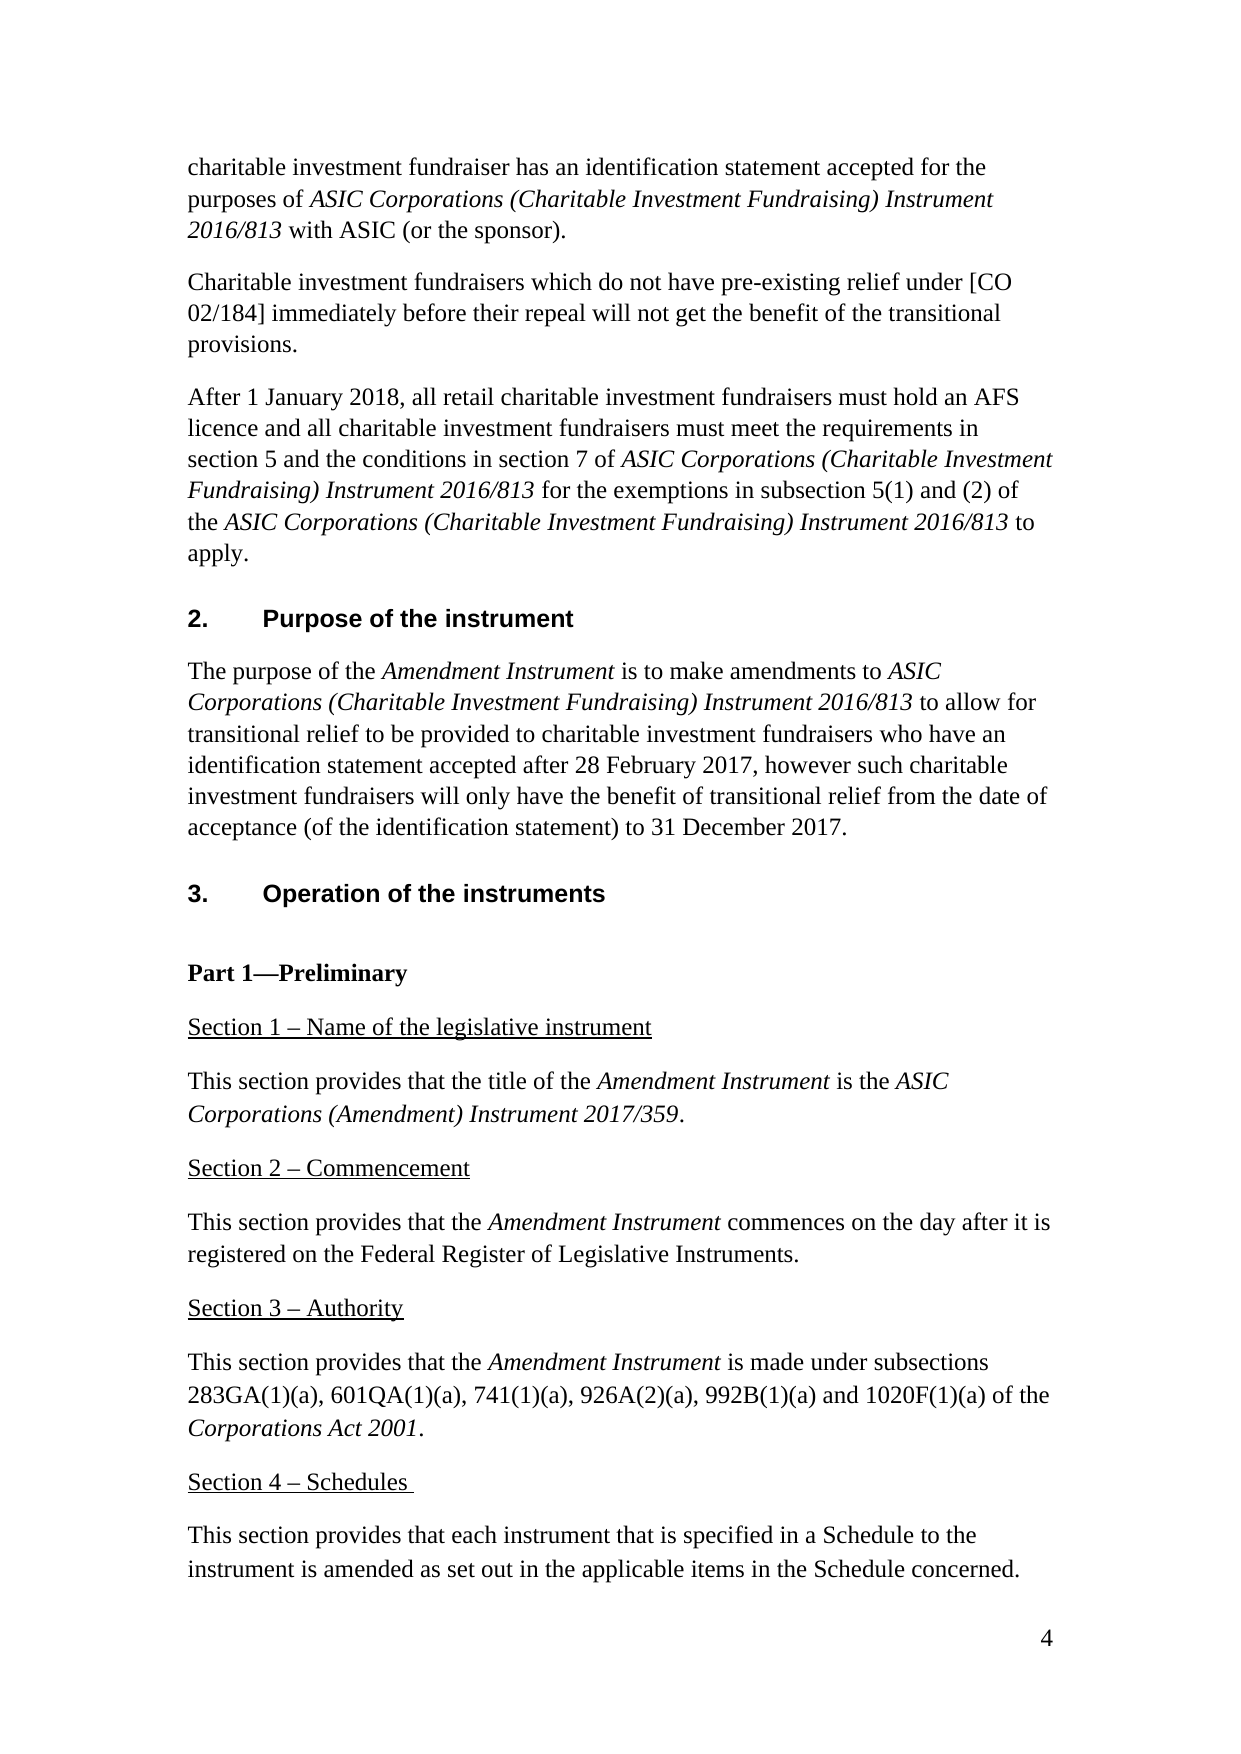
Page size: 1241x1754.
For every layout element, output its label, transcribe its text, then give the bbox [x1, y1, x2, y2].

text Section 3 – Authority [187, 1293, 1053, 1322]
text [187, 150, 1053, 244]
text Part 1—Preliminary [187, 958, 1053, 987]
subtitle 3. Operation of the instruments [187, 879, 1053, 907]
text This section provides that the title of the Amendment Instrument is the ASIC Corporations (Amendment) Instrument 2017/359. [187, 1066, 1053, 1128]
text The purpose of the Amendment Instrument is to make amendments to ASIC Corporations (Charitable Investment Fundraising) Instrument 2016/813 to allow for transitional relief to be provided to charitable investment fundraisers who have an identification statement accepted after 28 February 2017, however such charitable investment fundraisers will only have the benefit of transitional relief from the date of acceptance (of the identification statement) to 31 December 2017. [187, 654, 1053, 841]
text This section provides that the Amendment Instrument commences on the day after it is registered on the Federal Register of Legislative Instruments. [187, 1207, 1053, 1268]
text After 1 January 2018, all retail charitable investment fundraisers must hold an AFS licence and all charitable investment fundraisers must meet the requirements in section 5 and the conditions in section 7 of ASIC Corporations (Charitable Investment Fundraising) Instrument 2016/813 for the exemptions in subsection 5(1) and (2) of the ASIC Corporations (Charitable Investment Fundraising) Instrument 2016/813 to apply. [187, 379, 1053, 567]
text This section provides that the Amendment Instrument is made under subsections 283GA(1)(a), 601QA(1)(a), 741(1)(a), 926A(2)(a), 992B(1)(a) and 1020F(1)(a) of the Corporations Act 2001. [187, 1347, 1053, 1442]
text Section 1 – Name of the legislative instrument [187, 1012, 1053, 1041]
subtitle 2. Purpose of the instrument [187, 604, 1053, 633]
text Section 4 – Schedules [187, 1467, 1053, 1496]
text Charitable investment fundraisers which do not have pre-existing relief under [CO 02/184] immediately before their repeal will not get the benefit of the transitional provisions. [187, 264, 1053, 358]
text Section 2 – Commencement [187, 1153, 1053, 1182]
text This section provides that each instrument that is specified in a Schedule to the instrument is amended as set out in the applicable items in the Schedule concerned. [187, 1521, 1053, 1582]
